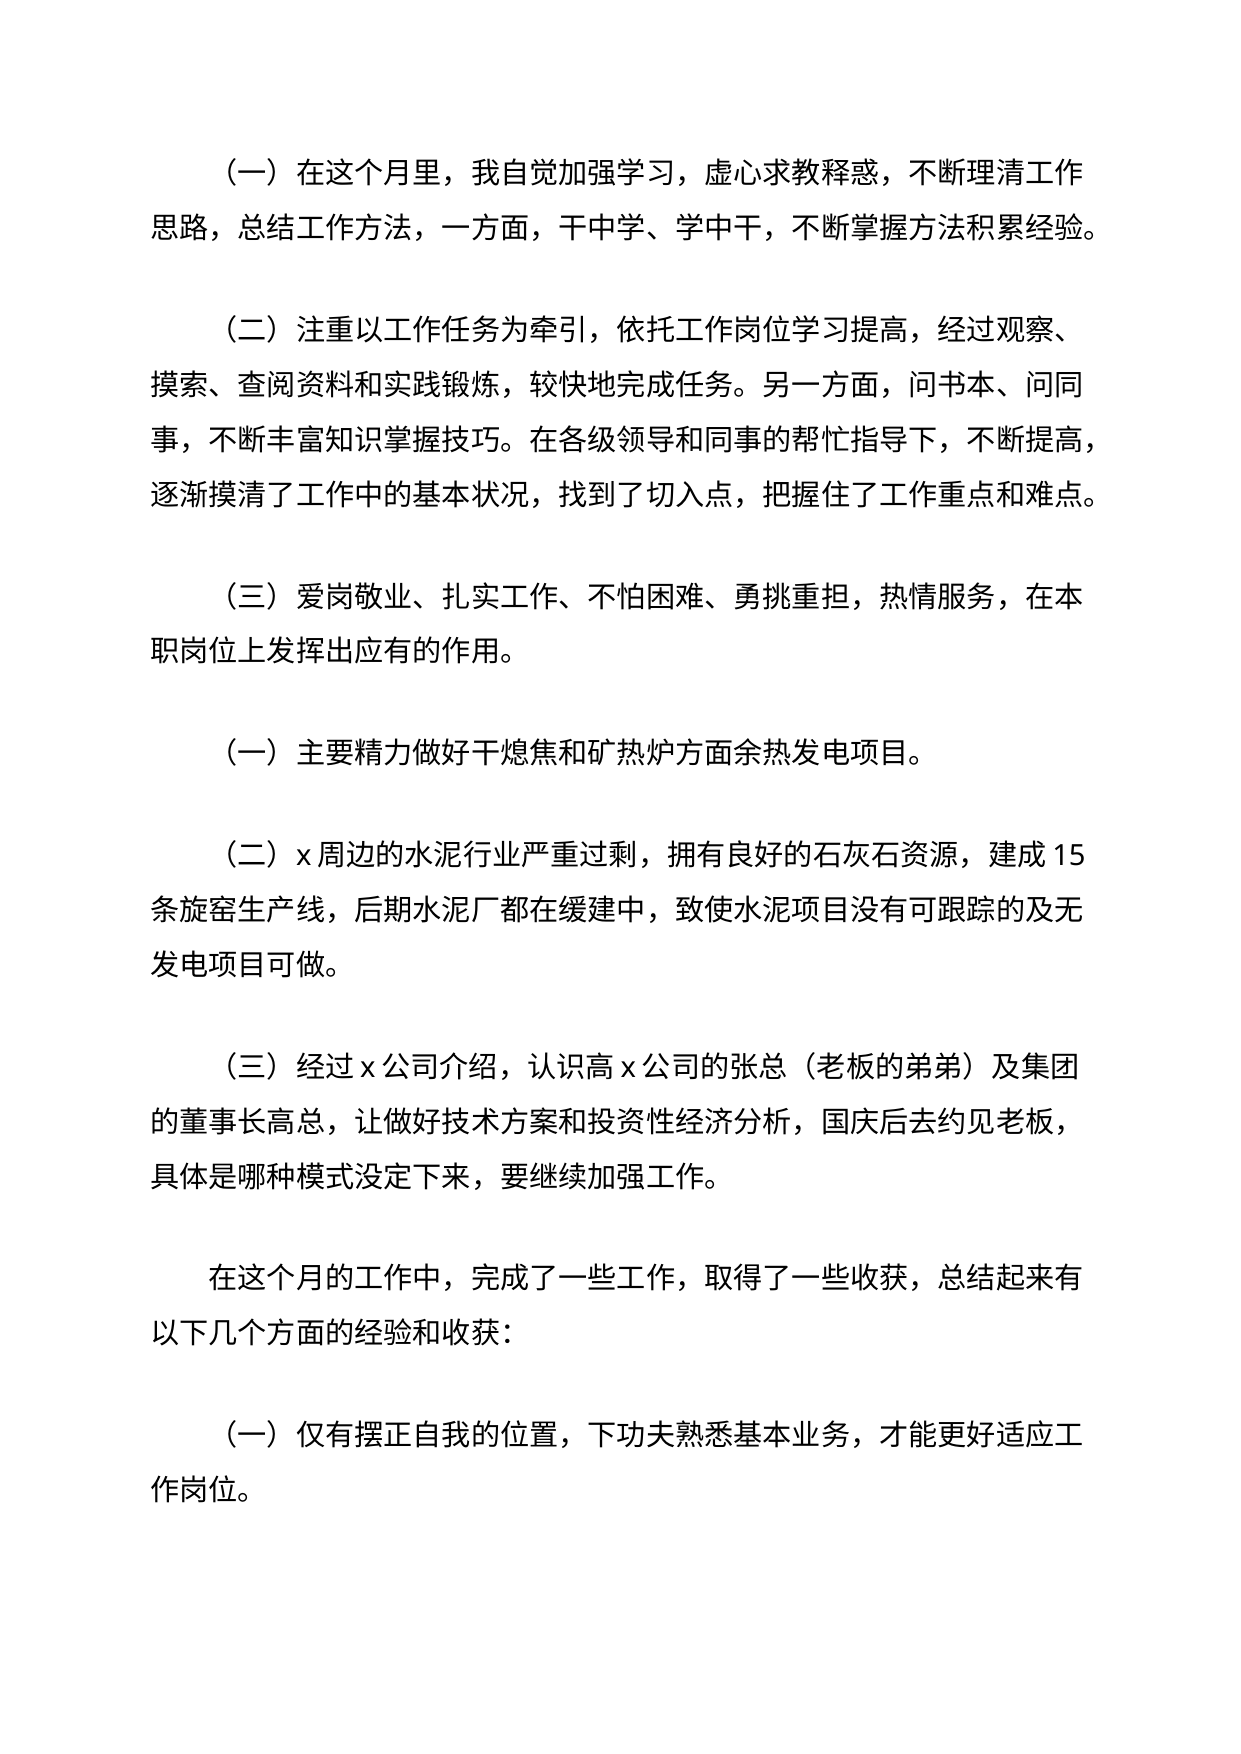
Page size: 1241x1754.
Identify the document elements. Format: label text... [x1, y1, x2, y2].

text （一）主要精力做好干熄焦和矿热炉方面余热发电项目。 [150, 730, 1090, 772]
text （一）仅有摆正自我的位置，下功夫熟悉基本业务，才能更好适应工作岗位。 [150, 1412, 1090, 1509]
text （二）x周边的水泥行业严重过剩，拥有良好的石灰石资源，建成15条旋窑生产线，后期水泥厂都在缓建中，致使水泥项目没有可跟踪的及无发电项目可做。 [150, 832, 1090, 984]
text （三）爱岗敬业、扎实工作、不怕困难、勇挑重担，热情服务，在本职岗位上发挥出应有的作用。 [150, 573, 1090, 670]
text （三）经过x公司介绍，认识高x公司的张总（老板的弟弟）及集团的董事长高总，让做好技术方案和投资性经济分析，国庆后去约见老板，具体是哪种模式没定下来，要继续加强工作。 [150, 1043, 1090, 1195]
text （二）注重以工作任务为牵引，依托工作岗位学习提高，经过观察、摸索、查阅资料和实践锻炼，较快地完成任务。另一方面，问书本、问同事，不断丰富知识掌握技巧。在各级领导和同事的帮忙指导下，不断提高，逐渐摸清了工作中的基本状况，找到了切入点，把握住了工作重点和难点。 [150, 307, 1090, 514]
text （一）在这个月里，我自觉加强学习，虚心求教释惑，不断理清工作思路，总结工作方法，一方面，干中学、学中干，不断掌握方法积累经验。 [150, 150, 1090, 247]
text 在这个月的工作中，完成了一些工作，取得了一些收获，总结起来有以下几个方面的经验和收获： [150, 1255, 1090, 1352]
